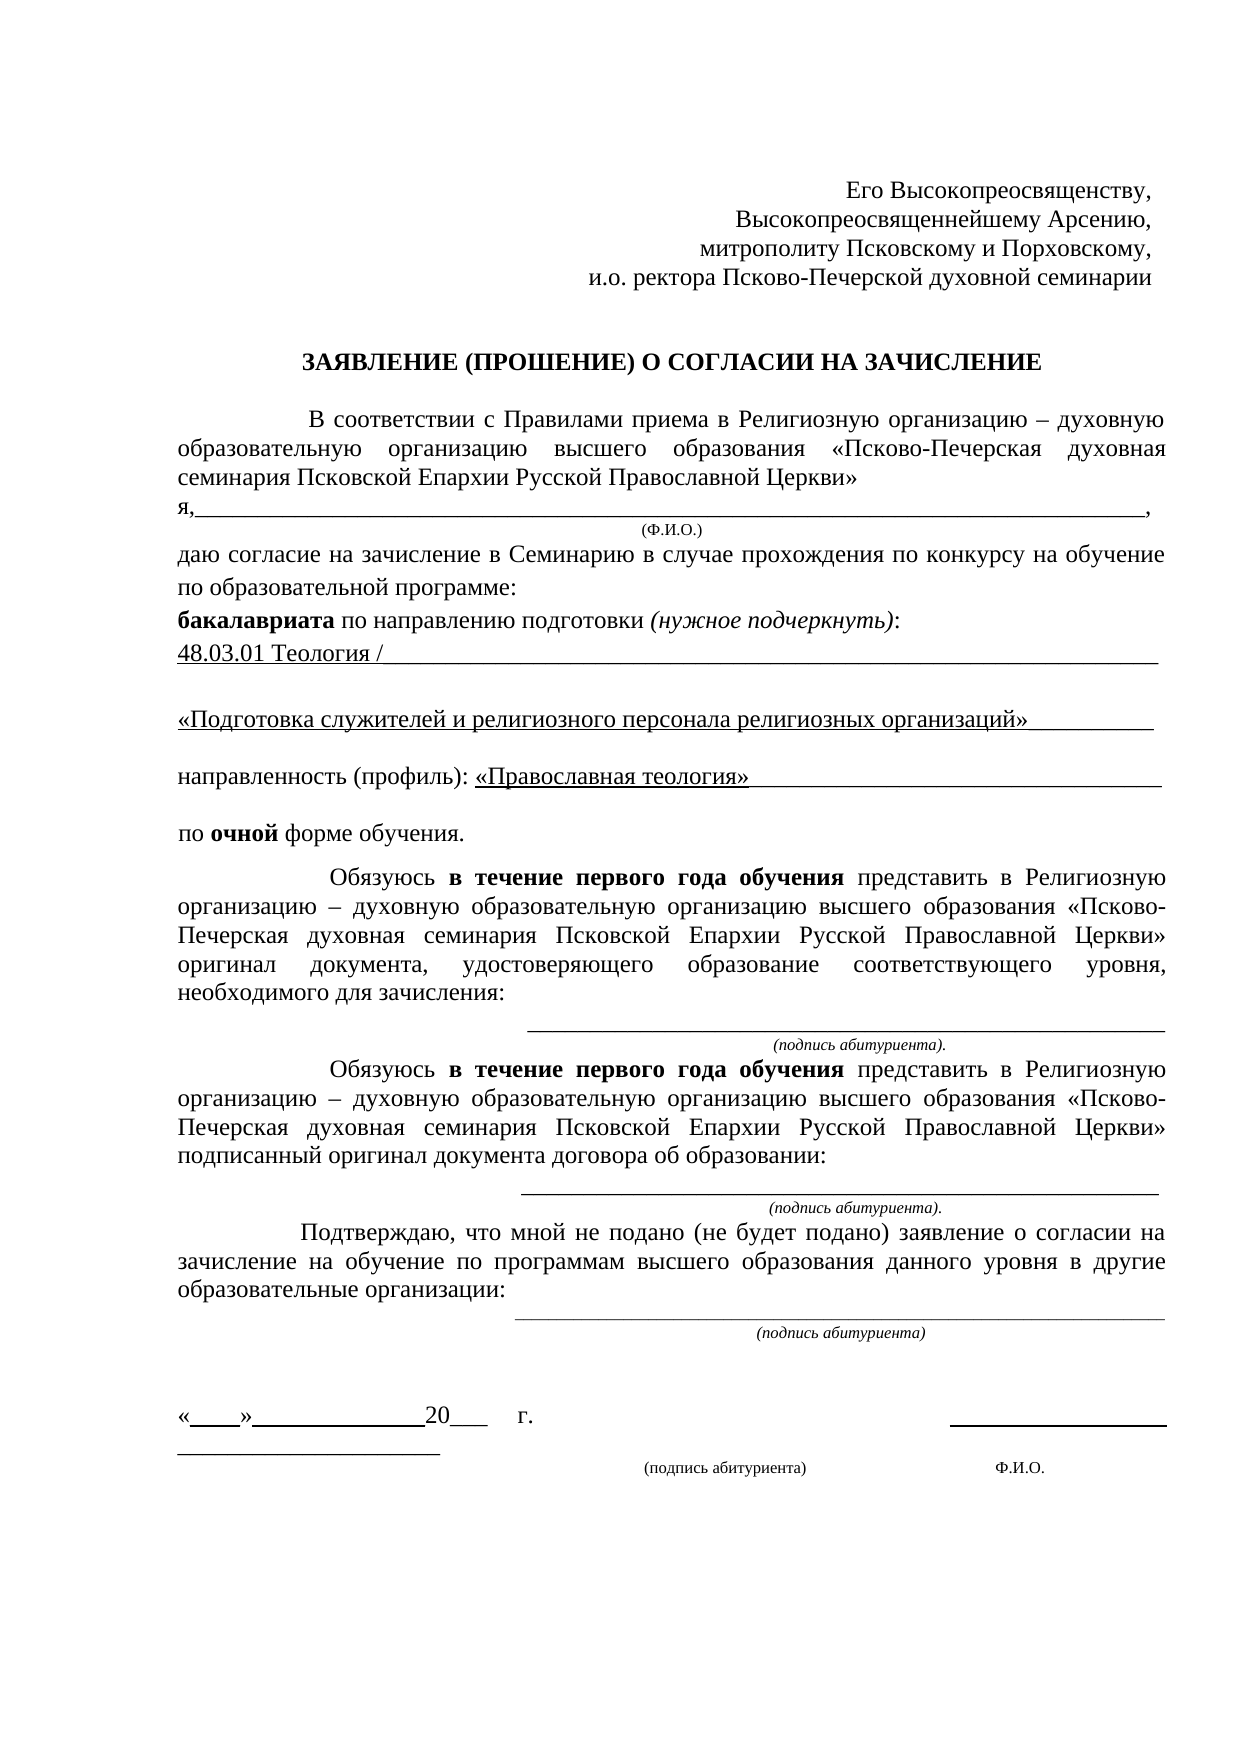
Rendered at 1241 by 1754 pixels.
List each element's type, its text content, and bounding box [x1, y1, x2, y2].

text ЗАЯВЛЕНИЕ (ПРОШЕНИЕ) О СОГЛАСИИ НА ЗАЧИСЛЕНИЕ [177, 347, 1167, 376]
text 48.03.01 Теология /______________________________________________________________ [177, 638, 1167, 666]
text (подпись абитуриента). [177, 1198, 1167, 1217]
text митрополиту Псковскому и Порховскому, [177, 233, 1152, 262]
text Обязуюсь в течение первого года обучения представить в Религиозную организацию – духовную образовательную организацию высшего образования «Псково-Печерская духовная семинария Псковской Епархии Русской Православной Церкви» подписанный оригинал документа договора об образовании: [177, 1054, 1167, 1169]
text (подпись абитуриента) Ф.И.О. [177, 1458, 1167, 1477]
text даю согласие на зачисление в Семинарию в случае прохождения по конкурсу на обучение по образовательной программе: [177, 539, 1167, 600]
text бакалавриата по направлению подготовки (нужное подчеркнуть): [177, 605, 1167, 633]
text ___________________________________________________ [177, 1006, 1167, 1035]
text ___________________________________________________ [177, 1169, 1167, 1198]
text Высокопреосвященнейшему Арсению, [502, 204, 1152, 233]
text В соответствии с Правилами приема в Религиозную организацию – духовную образовательную организацию высшего образования «Псково-Печерская духовная семинария Псковской Епархии Русской Православной Церкви» [177, 404, 1167, 491]
text (подпись абитуриента). [177, 1035, 1167, 1054]
text Подтверждаю, что мной не подано (не будет подано) заявление о согласии на зачисление на обучение по программам высшего образования данного уровня в другие образовательные организации: [177, 1217, 1167, 1303]
text и.о. ректора Псково-Печерской духовной семинарии [177, 262, 1152, 291]
text «____» _____20___ г. _______________ _____________________ [177, 1400, 1167, 1458]
text я,____________________________________________________________________________, [177, 491, 1167, 519]
text Обязуюсь в течение первого года обучения представить в Религиозную организацию – духовную образовательную организацию высшего образования «Псково-Печерская духовная семинария Псковской Епархии Русской Православной Церкви» оригинал документа, удостоверяющего образование соответствующего уровня, необходимого для зачисления: [177, 862, 1167, 1006]
text по очной форме обучения. [166, 818, 1167, 847]
text «Подготовка служителей и религиозного персонала религиозных организаций»__________ [177, 704, 1167, 732]
text (подпись абитуриента) [177, 1322, 1167, 1342]
text (Ф.И.О.) [177, 519, 1167, 539]
text ______________________________________________________________________________ [177, 1303, 1167, 1322]
text Его Высокопреосвященству, [502, 176, 1152, 204]
text направленность (профиль): «Православная теология»_________________________________ [177, 761, 1167, 790]
